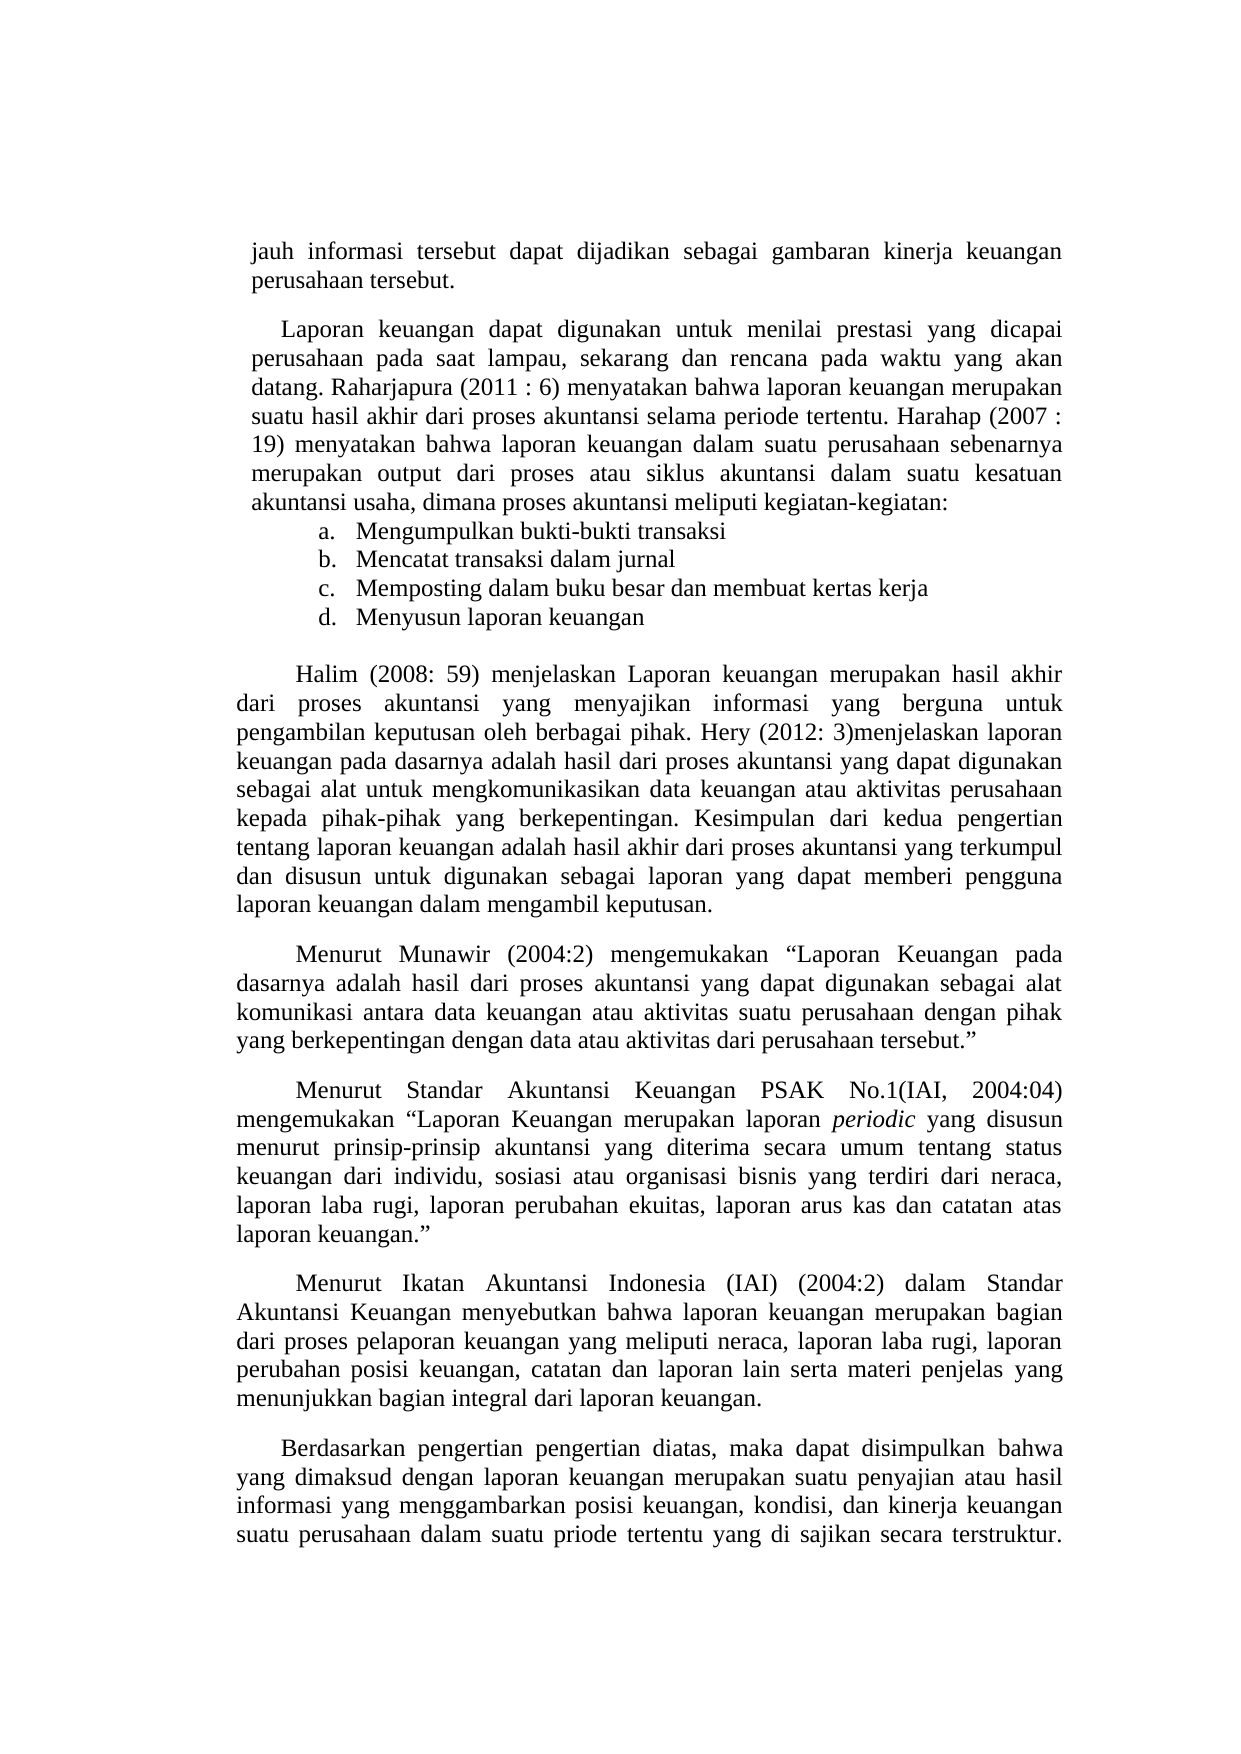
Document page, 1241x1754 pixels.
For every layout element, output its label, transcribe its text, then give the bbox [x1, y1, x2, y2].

text Halim (2008: 59) menjelaskan Laporan keuangan merupakan hasil akhir dari proses akuntansi yang menyajikan informasi yang berguna untuk pengambilan keputusan oleh berbagai pihak. Hery (2012: 3)menjelaskan laporan keuangan pada dasarnya adalah hasil dari proses akuntansi yang dapat digunakan sebagai alat untuk mengkomunikasikan data keuangan atau aktivitas perusahaan kepada pihak-pihak yang berkepentingan. Kesimpulan dari kedua pengertian tentang laporan keuangan adalah hasil akhir dari proses akuntansi yang terkumpul dan disusun untuk digunakan sebagai laporan yang dapat memberi pengguna laporan keuangan dalam mengambil keputusan. [236, 659, 1063, 918]
list Menyusun laporan keuangan [318, 602, 1063, 631]
list Mencatat transaksi dalam jurnal [318, 544, 1063, 573]
text Laporan keuangan dapat digunakan untuk menilai prestasi yang dicapai perusahaan pada saat lampau, sekarang dan rencana pada waktu yang akan datang. Raharjapura (2011 : 6) menyatakan bahwa laporan keuangan merupakan suatu hasil akhir dari proses akuntansi selama periode tertentu. Harahap (2007 : 19) menyatakan bahwa laporan keuangan dalam suatu perusahaan sebenarnya merupakan output dari proses atau siklus akuntansi dalam suatu kesatuan akuntansi usaha, dimana proses akuntansi meliputi kegiatan-kegiatan: [251, 314, 1063, 516]
list Memposting dalam buku besar dan membuat kertas kerja [318, 573, 1063, 602]
text Menurut Ikatan Akuntansi Indonesia (IAI) (2004:2) dalam Standar Akuntansi Keuangan menyebutkan bahwa laporan keuangan merupakan bagian dari proses pelaporan keuangan yang meliputi neraca, laporan laba rugi, laporan perubahan posisi keuangan, catatan dan laporan lain serta materi penjelas yang menunjukkan bagian integral dari laporan keuangan. [236, 1268, 1063, 1412]
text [236, 1433, 1063, 1548]
text Menurut Standar Akuntansi Keuangan PSAK No.1(IAI, 2004:04) mengemukakan “Laporan Keuangan merupakan laporan periodic yang disusun menurut prinsip-prinsip akuntansi yang diterima secara umum tentang status keuangan dari individu, sosiasi atau organisasi bisnis yang terdiri dari neraca, laporan laba rugi, laporan perubahan ekuitas, laporan arus kas dan catatan atas laporan keuangan.” [236, 1075, 1063, 1247]
list Mengumpulkan bukti-bukti transaksi [318, 516, 1063, 544]
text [251, 236, 1063, 294]
text Menurut Munawir (2004:2) mengemukakan “Laporan Keuangan pada dasarnya adalah hasil dari proses akuntansi yang dapat digunakan sebagai alat komunikasi antara data keuangan atau aktivitas suatu perusahaan dengan pihak yang berkepentingan dengan data atau aktivitas dari perusahaan tersebut.” [236, 939, 1063, 1054]
